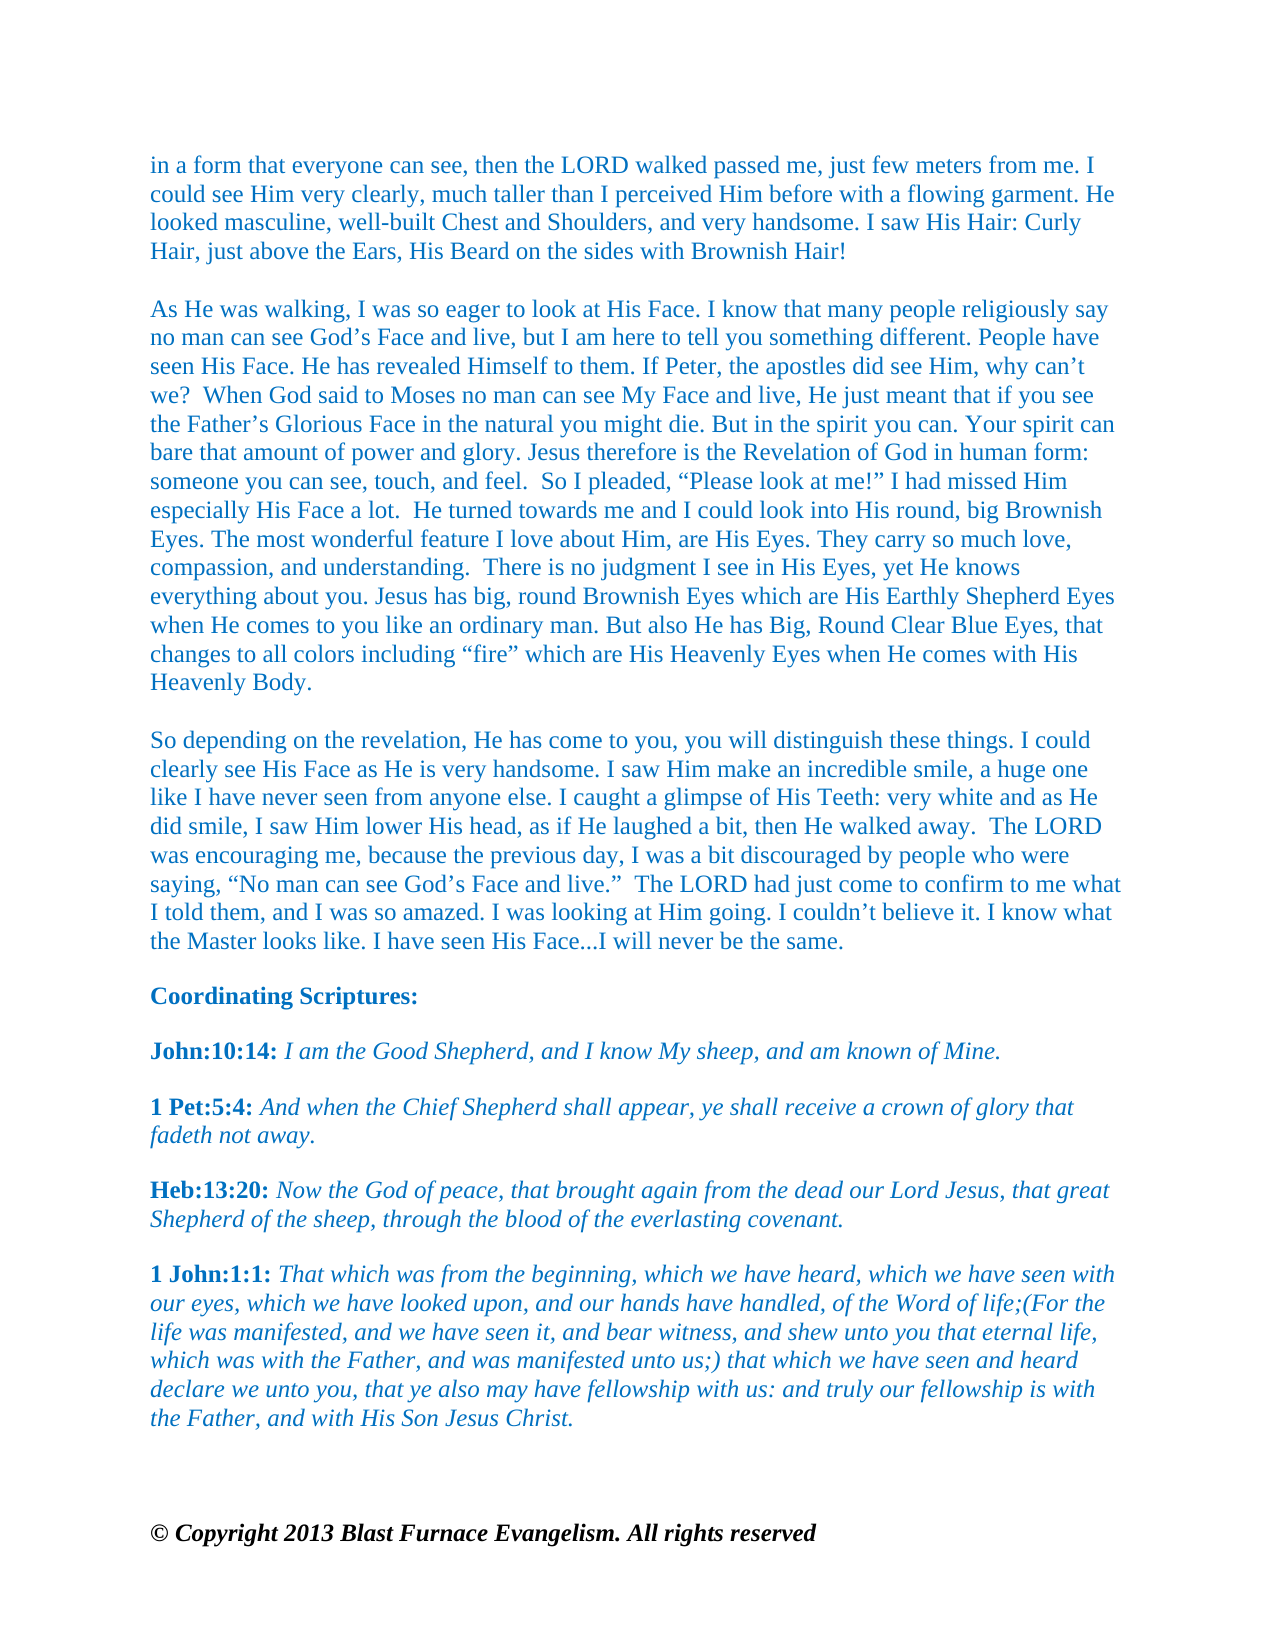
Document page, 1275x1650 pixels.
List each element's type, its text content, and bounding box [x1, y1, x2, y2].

text Heb:13:20: Now the God of peace, that brought again from the dead our Lord Jesus, that great Shepherd of the sheep, through the blood of the everlasting covenant. [150, 1175, 1125, 1233]
text As He was walking, I was so eager to look at His Face. I know that many people religiously say no man can see God’s Face and live, but I am here to tell you something different. People have seen His Face. He has revealed Himself to them. If Peter, the apostles did see Him, why can’t we? When God said to Moses no man can see My Face and live, He just meant that if you see the Father’s Glorious Face in the natural you might die. But in the spirit you can. Your spirit can bare that amount of power and glory. Jesus therefore is the Revelation of God in human form: someone you can see, touch, and feel. So I pleaded, “Please look at me!” I had missed Him especially His Face a lot. He turned towards me and I could look into His round, big Brownish Eyes. The most wonderful feature I love about Him, are His Eyes. They carry so much love, compassion, and understanding. There is no judgment I see in His Eyes, yet He knows everything about you. Jesus has big, round Brownish Eyes which are His Earthly Shepherd Eyes when He comes to you like an ordinary man. But also He has Big, Round Clear Blue Eyes, that changes to all colors including “fire” which are His Heavenly Eyes when He comes with His Heavenly Body. [150, 294, 1125, 696]
text Coordinating Scriptures: [103, 981, 1125, 1010]
text 1 Pet:5:4: And when the Chief Shepherd shall appear, ye shall receive a crown of glory that fadeth not away. [150, 1092, 1125, 1149]
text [150, 150, 1125, 265]
text So depending on the revelation, He has come to you, you will distinguish these things. I could clearly see His Face as He is very handsome. I saw Him make an incredible smile, a huge one like I have never seen from anyone else. I caught a glimpse of His Teeth: very white and as He did smile, I saw Him lower His head, as if He laughed a bit, then He walked away. The LORD was encouraging me, because the previous day, I was a bit discouraged by people who were saying, “No man can see God’s Face and live.” The LORD had just come to confirm to me what I told them, and I was so amazed. I was looking at Him going. I couldn’t believe it. I know what the Master looks like. I have seen His Face...I will never be the same. [150, 725, 1125, 955]
text 1 John:1:1: That which was from the beginning, which we have heard, which we have seen with our eyes, which we have looked upon, and our hands have handled, of the Word of life;(For the life was manifested, and we have seen it, and bear witness, and shew unto you that eternal life, which was with the Father, and was manifested unto us;) that which we have seen and heard declare we unto you, that ye also may have fellowship with us: and truly our fellowship is with the Father, and with His Son Jesus Christ. [150, 1259, 1125, 1432]
text John:10:14: I am the Good Shepherd, and I know My sheep, and am known of Mine. [103, 1036, 1125, 1065]
